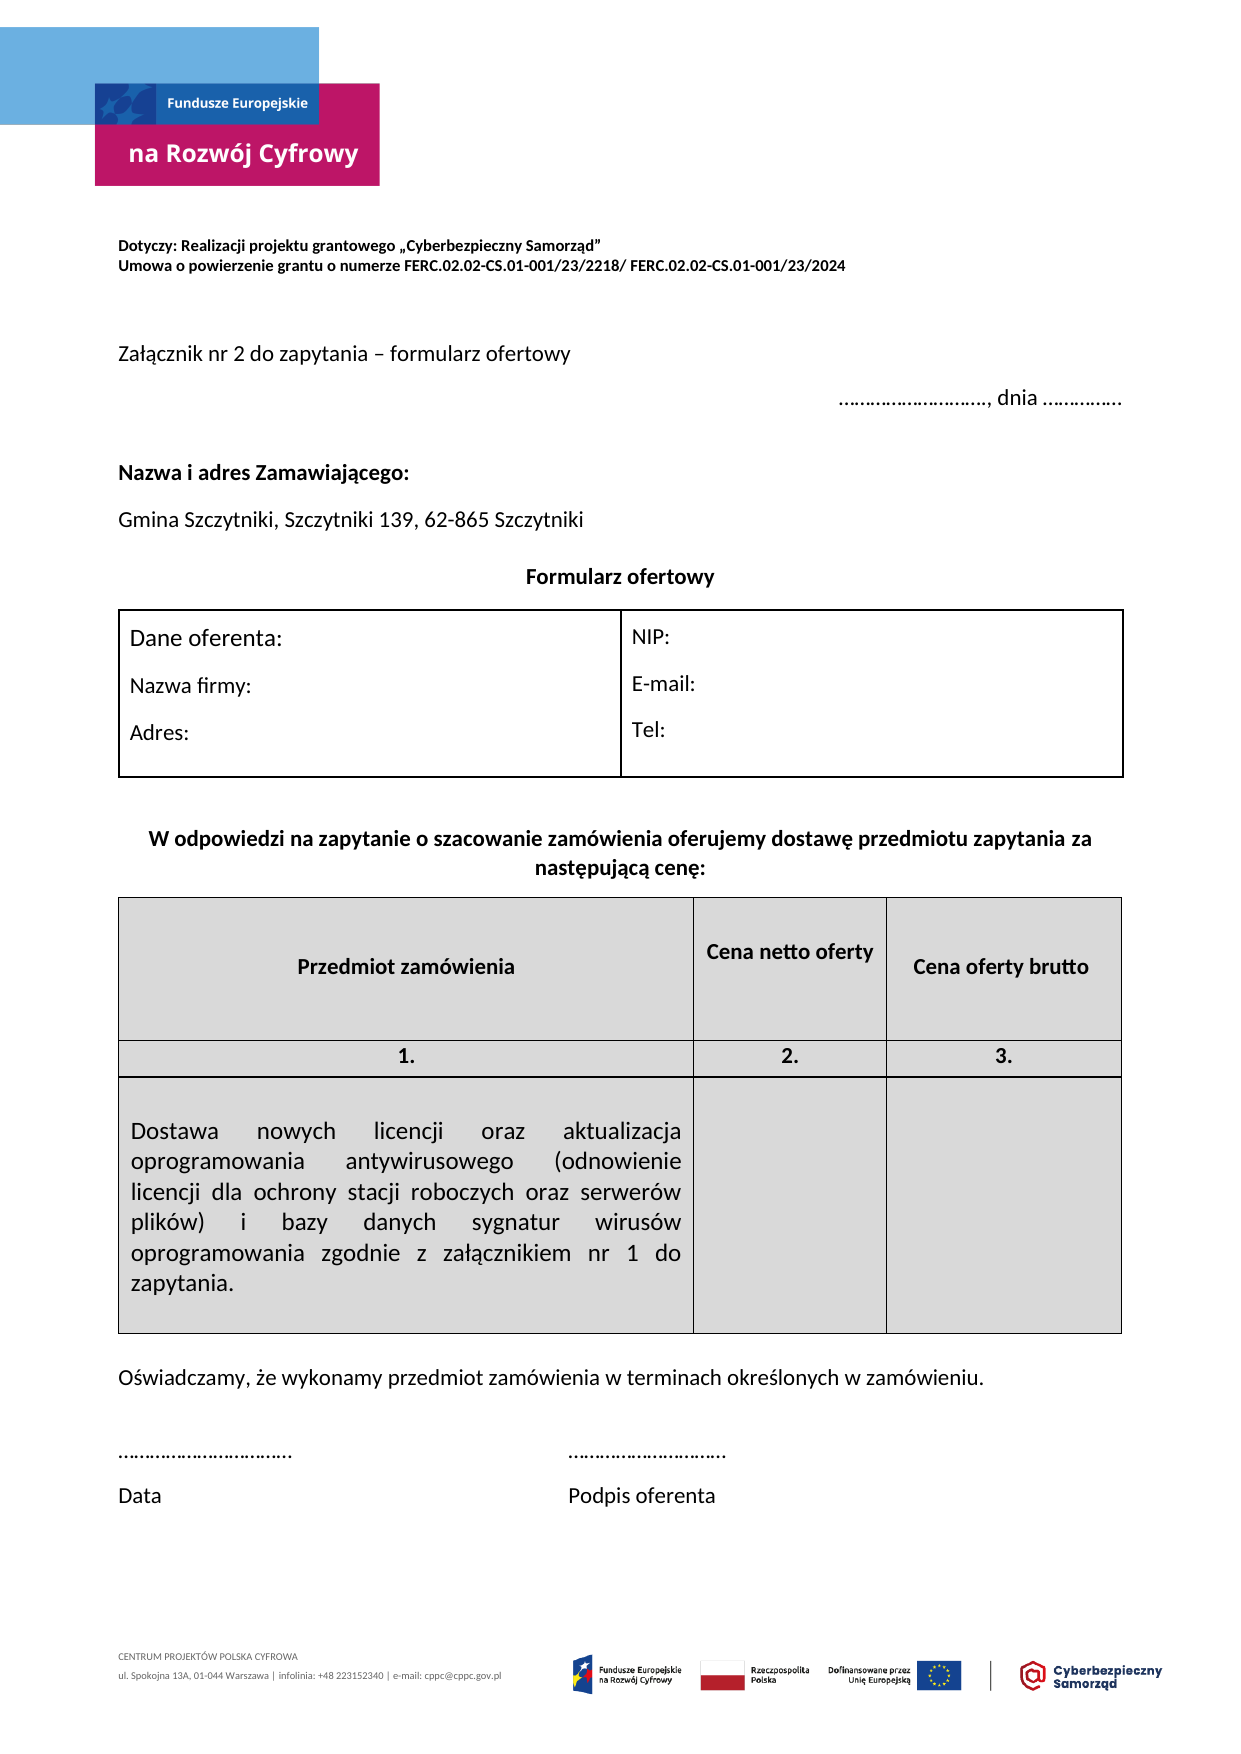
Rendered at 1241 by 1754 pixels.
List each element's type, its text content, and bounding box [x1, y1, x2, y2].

text …………………………… ………………………… [118, 1436, 1122, 1464]
table_header Cena oferty brutto [887, 898, 1121, 1040]
picture [561, 1646, 1169, 1700]
text Dotyczy: Realizacji projektu grantowego „Cyberbezpieczny Samorząd” [118, 235, 1122, 256]
text Załącznik nr 2 do zapytania – formularz ofertowy [118, 339, 1122, 367]
table_cell 1. [119, 1041, 693, 1076]
text W odpowiedzi na zapytanie o szacowanie zamówienia oferujemy dostawę przedmiotu zapytania za następującą cenę: [118, 824, 1122, 881]
table_cell [694, 1078, 886, 1333]
text Umowa o powierzenie grantu o numerze FERC.02.02-CS.01-001/23/2218/ FERC.02.02-CS.01-001/23/2024 [118, 256, 1122, 276]
table_cell 3. [887, 1041, 1121, 1076]
table_cell Dostawa nowych licencji oraz aktualizacja oprogramowania antywirusowego (odnowienie licencji dla ochrony stacji roboczych oraz serwerów plików) i bazy danych sygnatur wirusów oprogramowania zgodnie z załącznikiem nr 1 do zapytania. [119, 1078, 693, 1333]
table_cell 2. [694, 1041, 886, 1076]
table_cell [887, 1078, 1121, 1333]
text Formularz ofertowy [118, 562, 1122, 590]
text Oświadczamy, że wykonamy przedmiot zamówienia w terminach określonych w zamówieniu. [118, 1363, 1122, 1391]
table_header Cena netto oferty [694, 898, 886, 1040]
table_header Przedmiot zamówienia [119, 898, 693, 1040]
text Nazwa i adres Zamawiającego: [118, 458, 1122, 486]
text ………………………., dnia …………… [118, 383, 1122, 411]
text Data Podpis oferenta [118, 1481, 1122, 1509]
picture [0, 27, 380, 186]
text Gmina Szczytniki, Szczytniki 139, 62-865 Szczytniki [118, 505, 1122, 533]
